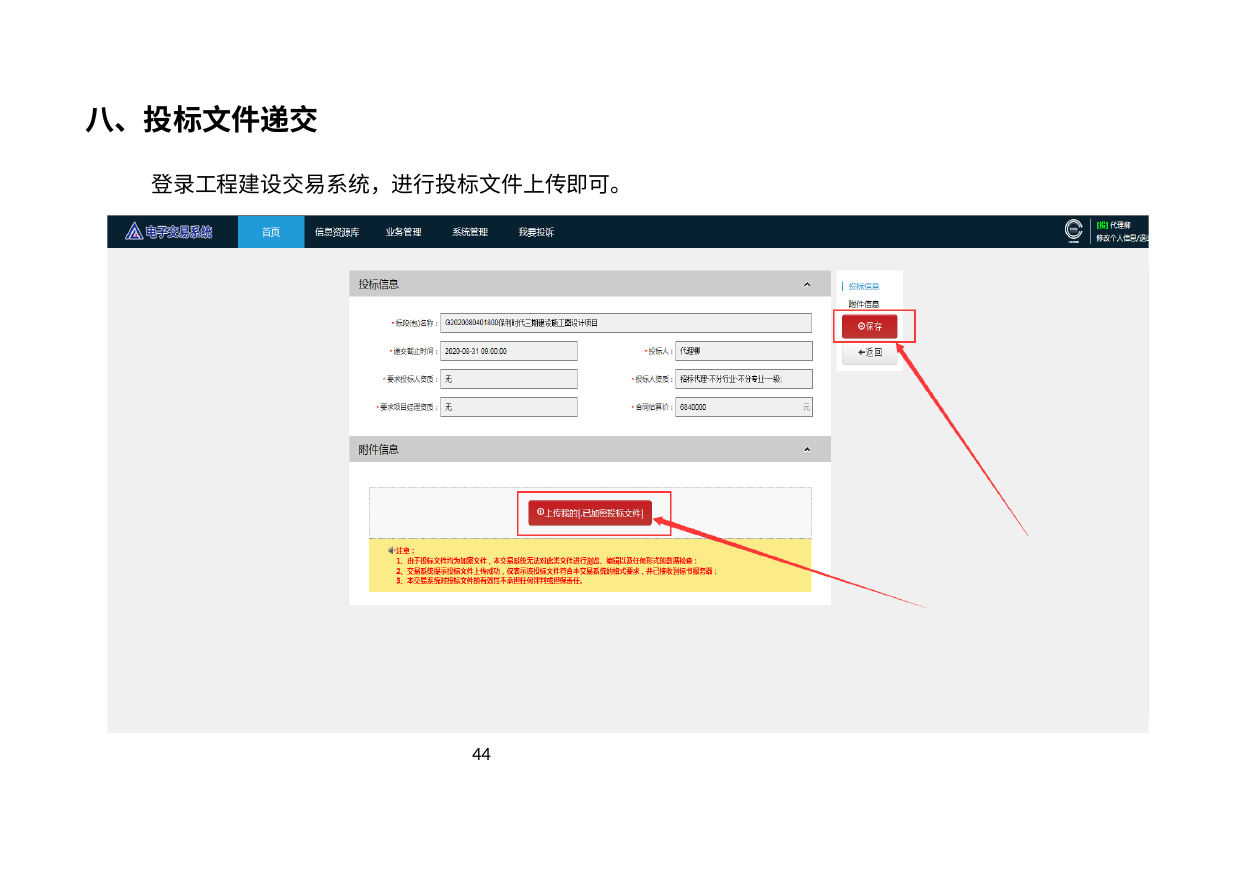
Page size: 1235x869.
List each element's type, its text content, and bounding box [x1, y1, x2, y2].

text 登录工程建设交易系统，进行投标文件上传即可。 [85, 167, 1158, 199]
picture [107, 215, 1149, 733]
